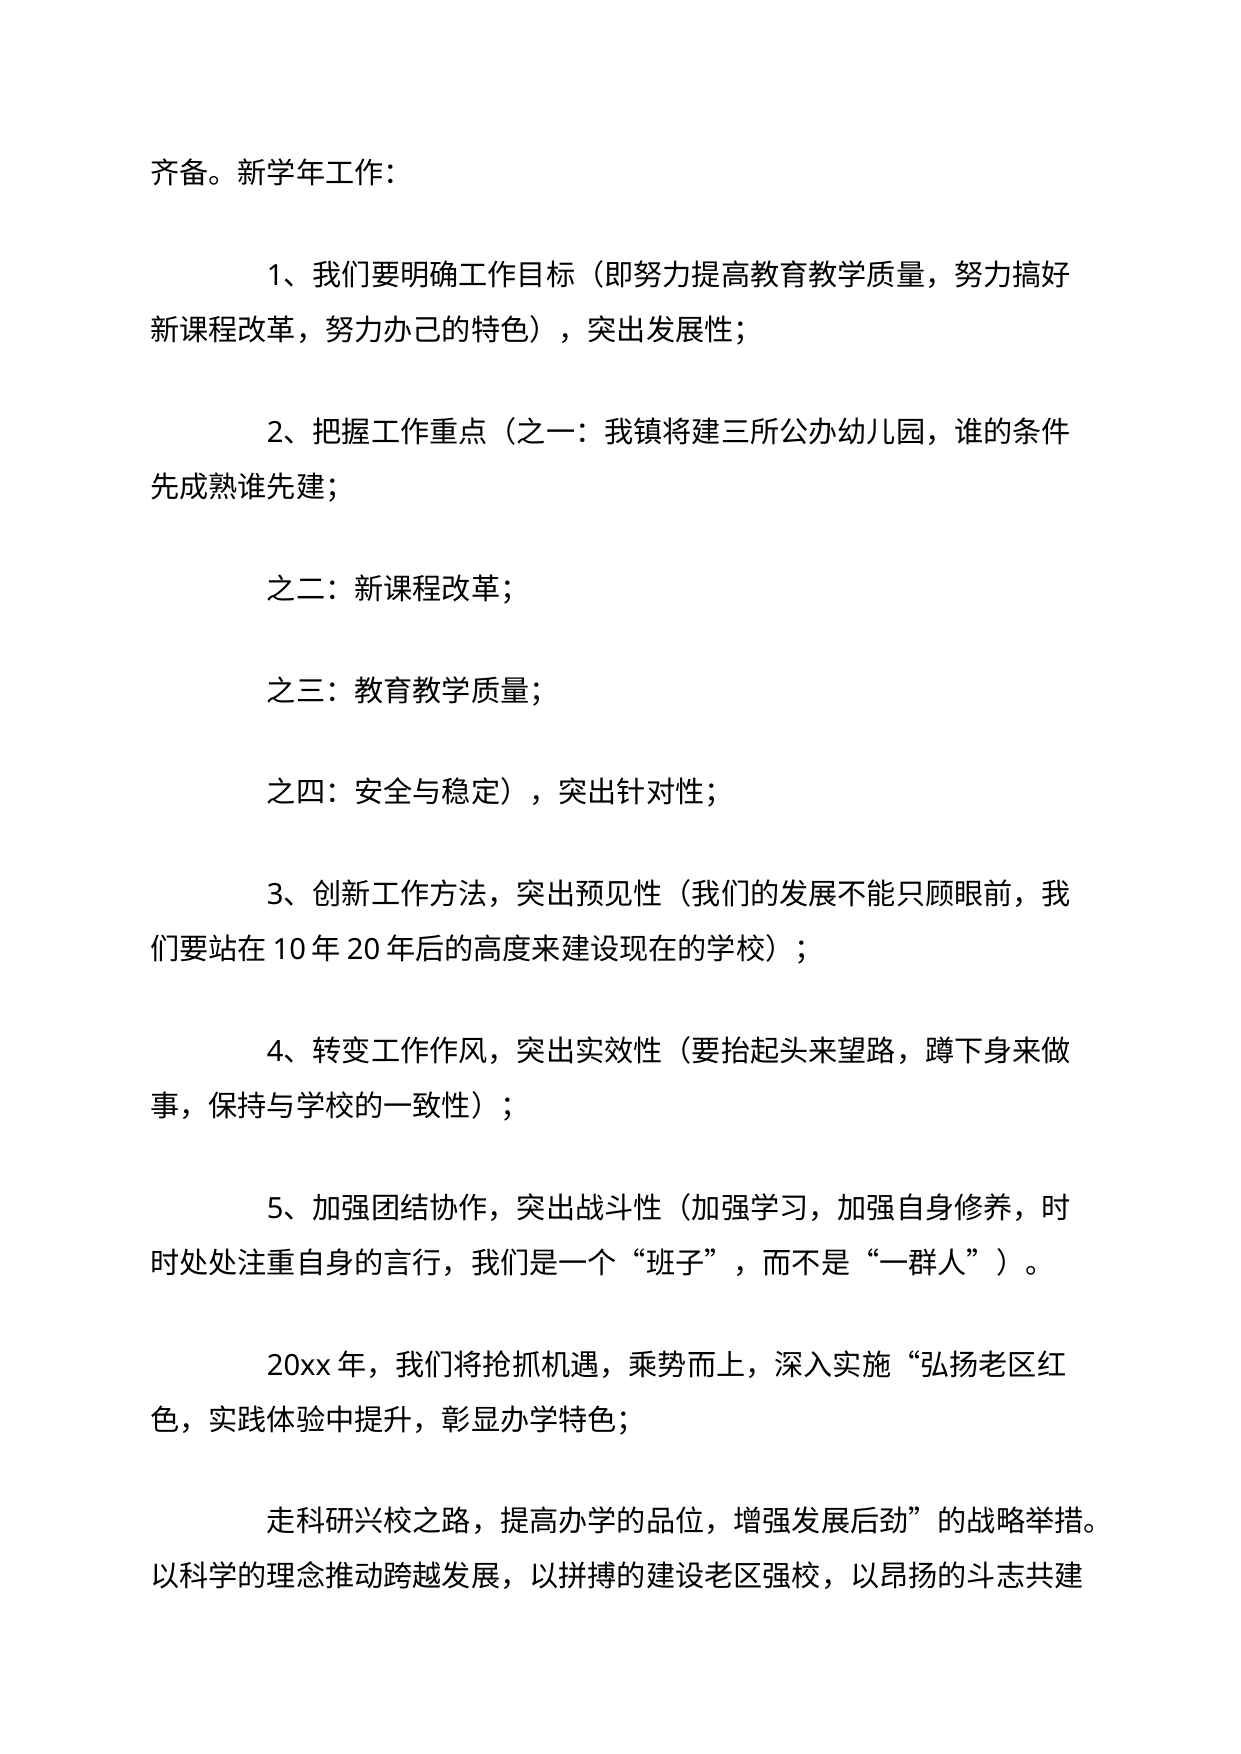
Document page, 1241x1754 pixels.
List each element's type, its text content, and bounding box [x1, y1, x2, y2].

text 4、转变工作作风，突出实效性（要抬起头来望路，蹲下身来做事，保持与学校的一致性）； [150, 1028, 1090, 1125]
text 20xx年，我们将抢抓机遇，乘势而上，深入实施“弘扬老区红色，实践体验中提升，彰显办学特色； [150, 1341, 1090, 1438]
text 之四：安全与稳定），突出针对性； [150, 769, 1090, 811]
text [150, 150, 1090, 192]
text 1、我们要明确工作目标（即努力提高教育教学质量，努力搞好新课程改革，努力办己的特色），突出发展性； [150, 252, 1090, 349]
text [150, 1498, 1090, 1595]
text 之二：新课程改革； [150, 565, 1090, 608]
text 2、把握工作重点（之一：我镇将建三所公办幼儿园，谁的条件先成熟谁先建； [150, 408, 1090, 506]
text 3、创新工作方法，突出预见性（我们的发展不能只顾眼前，我们要站在10年20年后的高度来建设现在的学校）； [150, 871, 1090, 968]
text 5、加强团结协作，突出战斗性（加强学习，加强自身修养，时时处处注重自身的言行，我们是一个“班子”，而不是“一群人”）。 [150, 1184, 1090, 1282]
text 之三：教育教学质量； [150, 667, 1090, 709]
